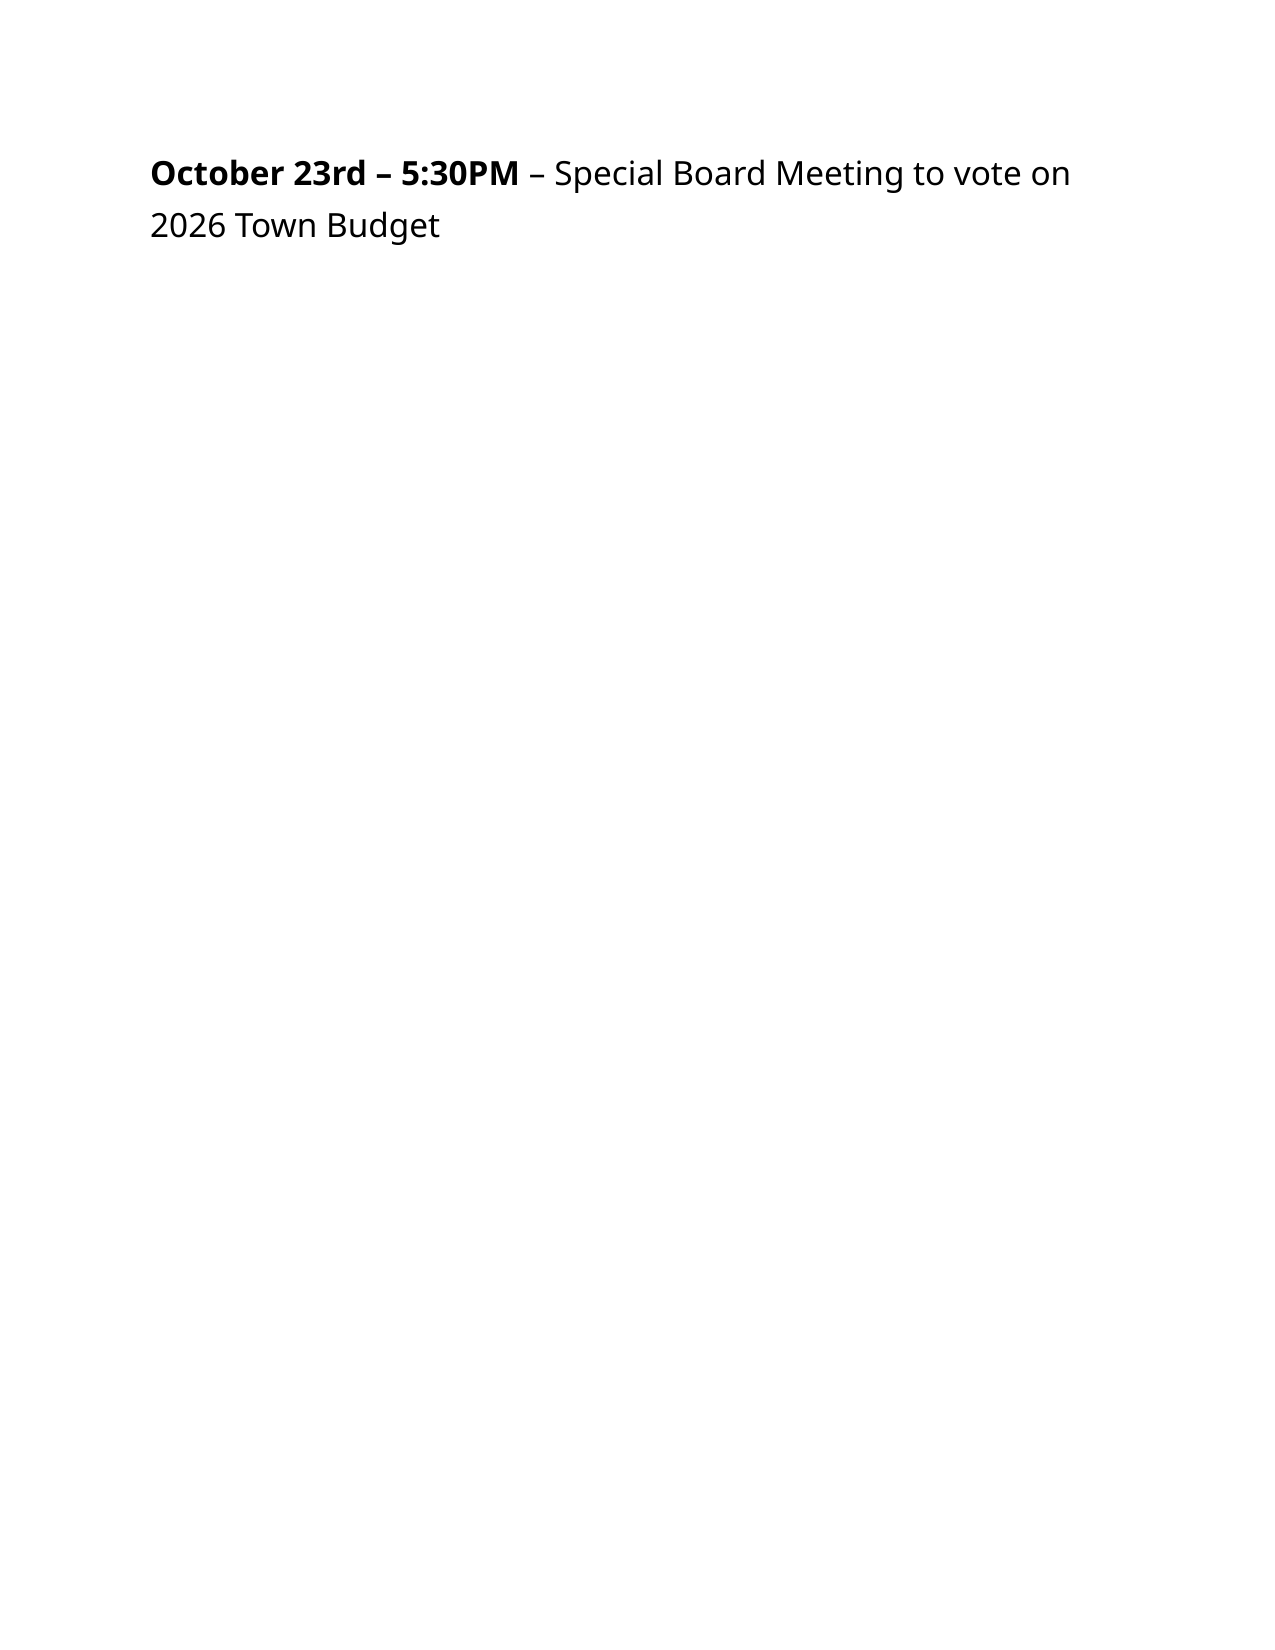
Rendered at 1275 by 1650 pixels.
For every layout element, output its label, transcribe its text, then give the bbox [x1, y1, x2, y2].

text October 23rd – 5:30PM – Special Board Meeting to vote on 2026 Town Budget [150, 150, 1125, 248]
